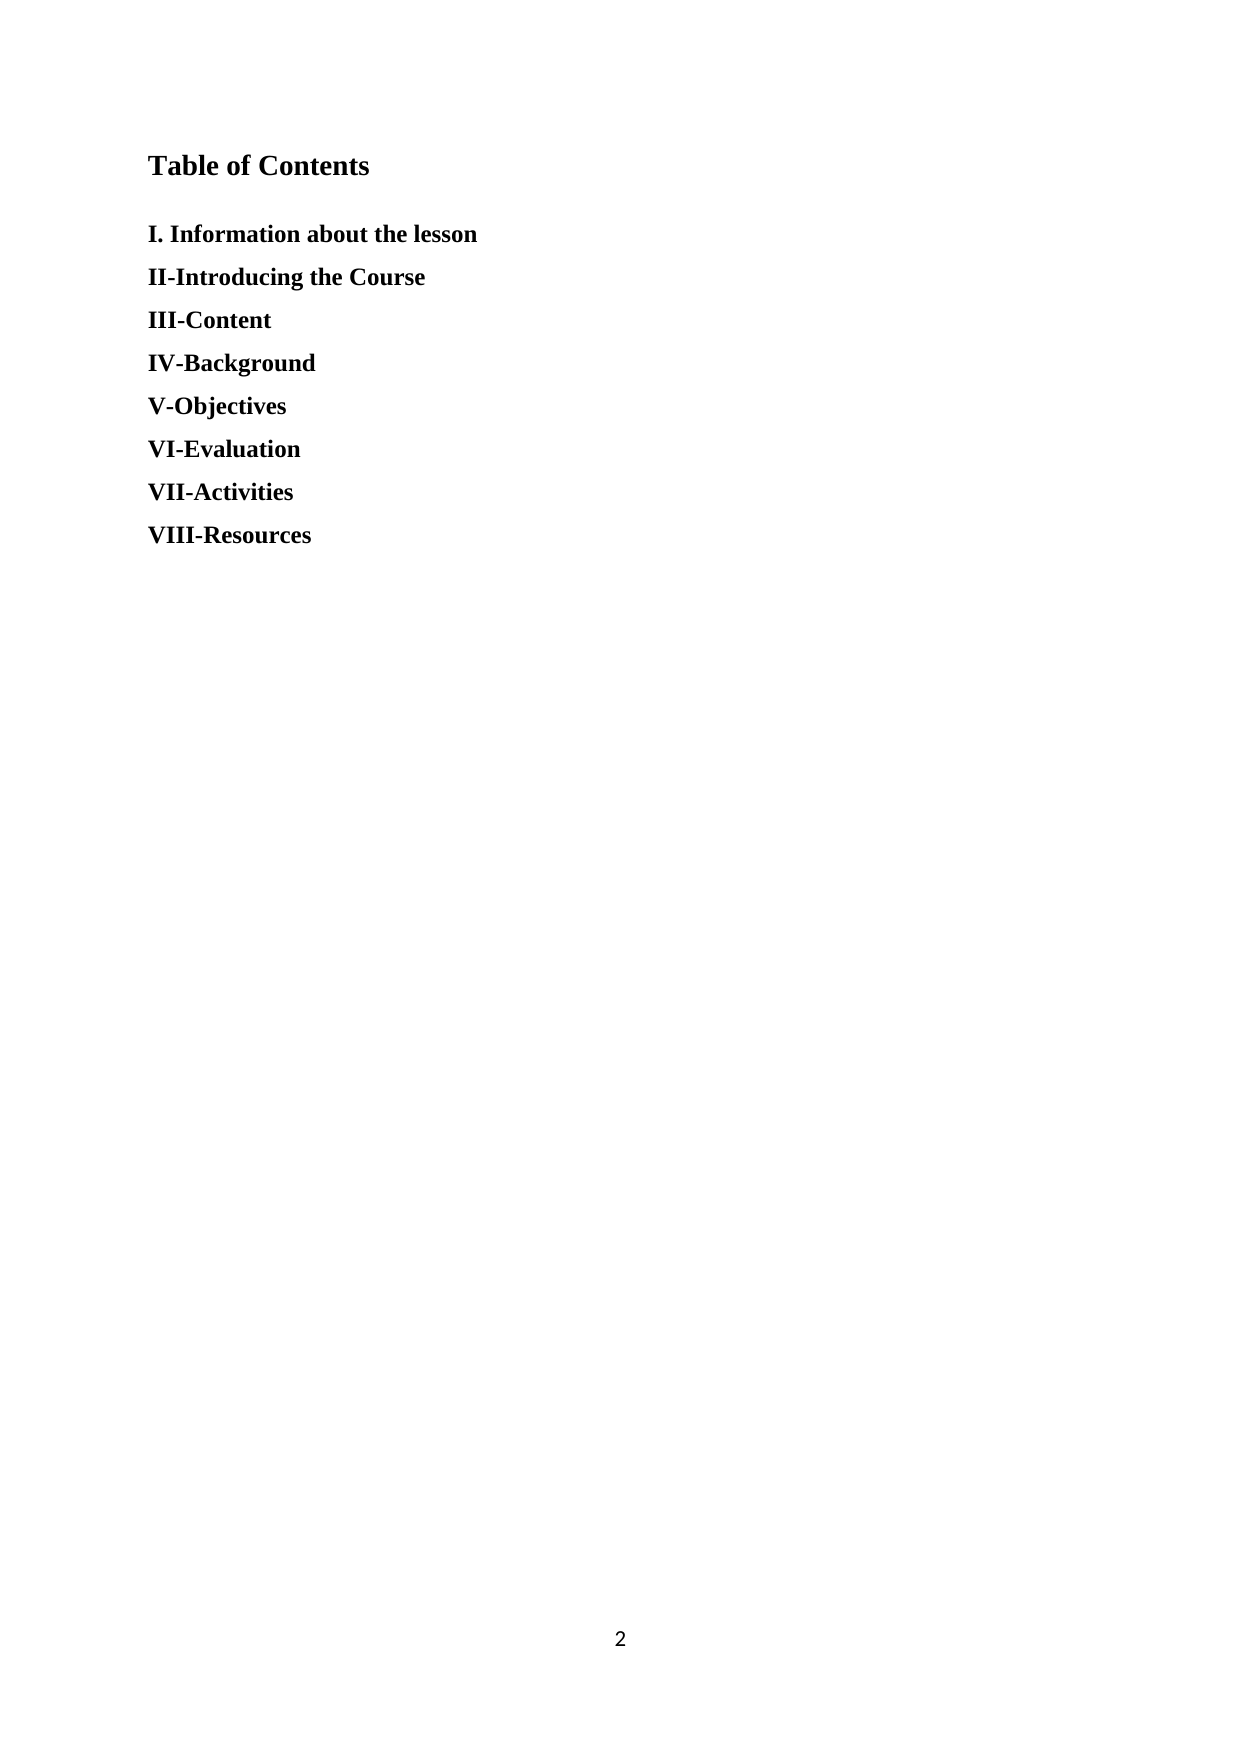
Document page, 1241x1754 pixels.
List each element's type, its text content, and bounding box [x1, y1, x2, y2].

text Table of Contents [148, 148, 1093, 181]
text I. Information about the lesson II-Introducing the Course III-Content IV-Background V-Objectives VI-Evaluation VII-Activities VIII-Resources [148, 219, 1093, 549]
